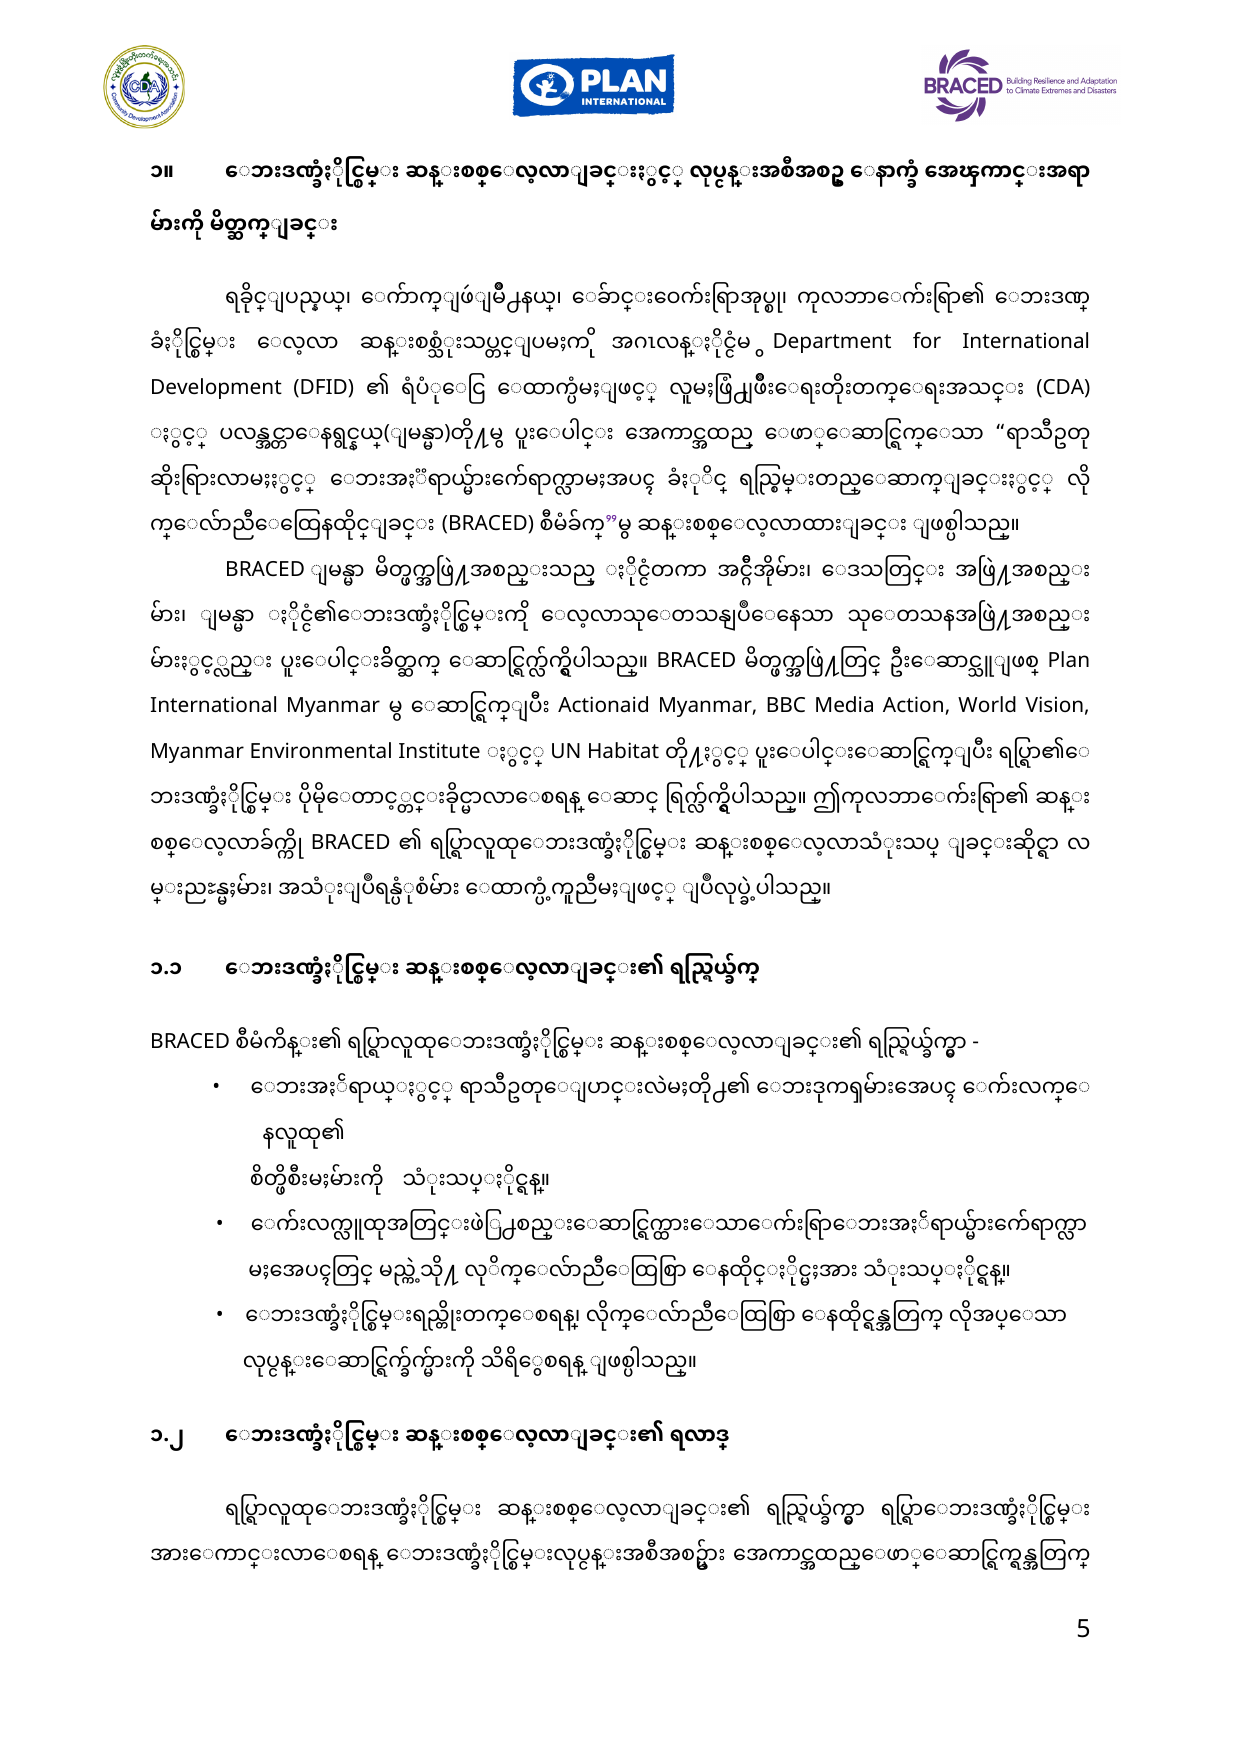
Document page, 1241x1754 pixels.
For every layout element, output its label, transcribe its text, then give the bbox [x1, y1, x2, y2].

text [150, 1487, 1090, 1578]
text BRACED စီမံကိန္း၏ ရပ္ရြာလူထုေဘးဒဏ္ခံႏိုင္စြမ္း ဆန္းစစ္ေလ့လာျခင္း၏ ရည္ရြယ္ခ်က္မွာ - [150, 1021, 1090, 1066]
text လုပ္ငန္းေဆာင္ရြက္ခ်က္မ်ားကို သိရိွေစရန္ ျဖစ္ပါသည္။ [216, 1339, 1090, 1385]
text ၁.၂ ေဘးဒဏ္ခံႏိုင္စြမ္း ဆန္းစစ္ေလ့လာျခင္း၏ ရလာဒ္ [150, 1413, 1090, 1459]
text BRACED ျမန္မာ မိတ္ဖက္အဖြဲ႔အစည္းသည္ ႏိုင္ငံတကာ အင္ဂ်ီအိုမ်ား၊ ေဒသတြင္း အဖြဲ႔အစည္းမ်ား၊ ျမန္မာ ႏိုင္ငံ၏ေဘးဒဏ္ခံႏိုင္စြမ္းကို ေလ့လာသုေတသနျပဳေနေသာ သုေတသနအဖြဲ႔အစည္းမ်ားႏွင့္လည္း ပူးေပါင္းခ်ိတ္ဆက္ ေဆာင္ရြက္လ်က္ရွိပါသည္။ BRACED မိတ္ဖက္အဖြဲ႔တြင္ ဦးေဆာင္သူျဖစ္ Plan International Myanmar မွ ေဆာင္ရြက္ျပီး Actionaid Myanmar, BBC Media Action, World Vision, Myanmar Environmental Institute ႏွင့္ UN Habitat တို႔ႏွင့္ ပူးေပါင္းေဆာင္ရြက္ျပီး ရပ္ရြာ၏ေဘးဒဏ္ခံႏိုင္စြမ္း ပိုမိုေတာင့္တင္းခိုင္မာလာေစရန္ ေဆာင္ ရြက္လ်က္ရွိပါသည္။ ဤကုလဘာေက်းရြာ၏ ဆန္းစစ္ေလ့လာခ်က္ကို BRACED ၏ ရပ္ရြာလူထုေဘးဒဏ္ခံႏိုင္စြမ္း ဆန္းစစ္ေလ့လာသံုးသပ္ ျခင္းဆိုင္ရာ လမ္းညႊန္မႈမ်ား၊ အသံုးျပဳရန္ပံုစံမ်ား ေထာက္ပံ့ကူညီမႈျဖင့္ ျပဳလုပ္ခဲ့ပါသည္။ [150, 548, 1090, 913]
picture [509, 52, 678, 120]
text • ေဘးဒဏ္ခံႏိုင္စြမ္းရည္တိုးတက္ေစရန္၊ လိုက္ေလ်ာညီေထြစြာ ေနထိုင္ရန္အတြက္ လိုအပ္ေသာ [216, 1294, 1090, 1339]
text စိတ္ဖိစီးမႈမ်ားကို သံုးသပ္ႏိုင္ရန္။ [206, 1157, 1090, 1203]
text • ေက်းလက္လူထုအတြင္းဖဲြ႕စည္းေဆာင္ရြက္ထားေသာေက်းရြာေဘးအႏၲရာယ္မ်ားက်ေရာက္လာ [216, 1203, 1090, 1248]
text • ေဘးအႏၲရာယ္ႏွင့္ ရာသီဥတုေျပာင္းလဲမႈတို႕၏ ေဘးဒုကၡမ်ားအေပၚ ေက်းလက္ေနလူထု၏ [206, 1066, 1090, 1157]
text ၁.၁ ေဘးဒဏ္ခံႏိုင္စြမ္း ဆန္းစစ္ေလ့လာျခင္း၏ ရည္ရြယ္ခ်က္ [150, 947, 1090, 992]
text ရခိုင္ျပည္နယ္၊ ေက်ာက္ျဖဴျမိဳ႕နယ္၊ ေခ်ာင္းဝေက်းရြာအုပ္စု၊ ကုလဘာေက်းရြာ၏ ေဘးဒဏ္ခံႏိုင္စြမ္း ေလ့လာ ဆန္းစစ္သံုးသပ္တင္ျပမႈကို အဂၤလန္ႏိုင္ငံမွ Department for International Development (DFID) ၏ ရံပံုေငြ ေထာက္ပံမႈျဖင့္ လူမႈဖြံ႕ျဖိဳးေရးတိုးတက္ေရးအသင္း (CDA) ႏွင့္ ပလန္အင္တာေနရွင္နယ္(ျမန္မာ)တို႔မွ ပူးေပါင္း အေကာင္အထည္ ေဖာ္ေဆာင္ရြက္ေသာ “ရာသီဥတုဆိုးရြားလာမႈႏွင့္ ေဘးအႏၱရာယ္မ်ားက်ေရာက္လာမႈအပၚ ခံႏုိင္ ရည္စြမ္းတည္ေဆာက္ျခင္းႏွင့္ လိုက္ေလ်ာညီေထြေနထိုင္ျခင္း (BRACED) စီမံခ်က္”မွ ဆန္းစစ္ေလ့လာထားျခင္း ျဖစ္ပါသည္။ [150, 275, 1090, 548]
picture [920, 45, 1122, 125]
picture [103, 45, 185, 129]
text မႈအေပၚတြင္ မည္ကဲ့သို႔ လုိက္ေလ်ာညီေထြစြာ ေနထိုင္ႏိုင္မႈအား သံုးသပ္ႏိုင္ရန္။ [216, 1248, 1090, 1294]
text ၁။ ေဘးဒဏ္ခံႏိုင္စြမ္း ဆန္းစစ္ေလ့လာျခင္းႏွင့္ လုပ္ငန္းအစီအစဥ္ ေနာက္ခံ အေၾကာင္းအရာမ်ားကို မိတ္ဆက္ျခင္း [150, 150, 1090, 248]
